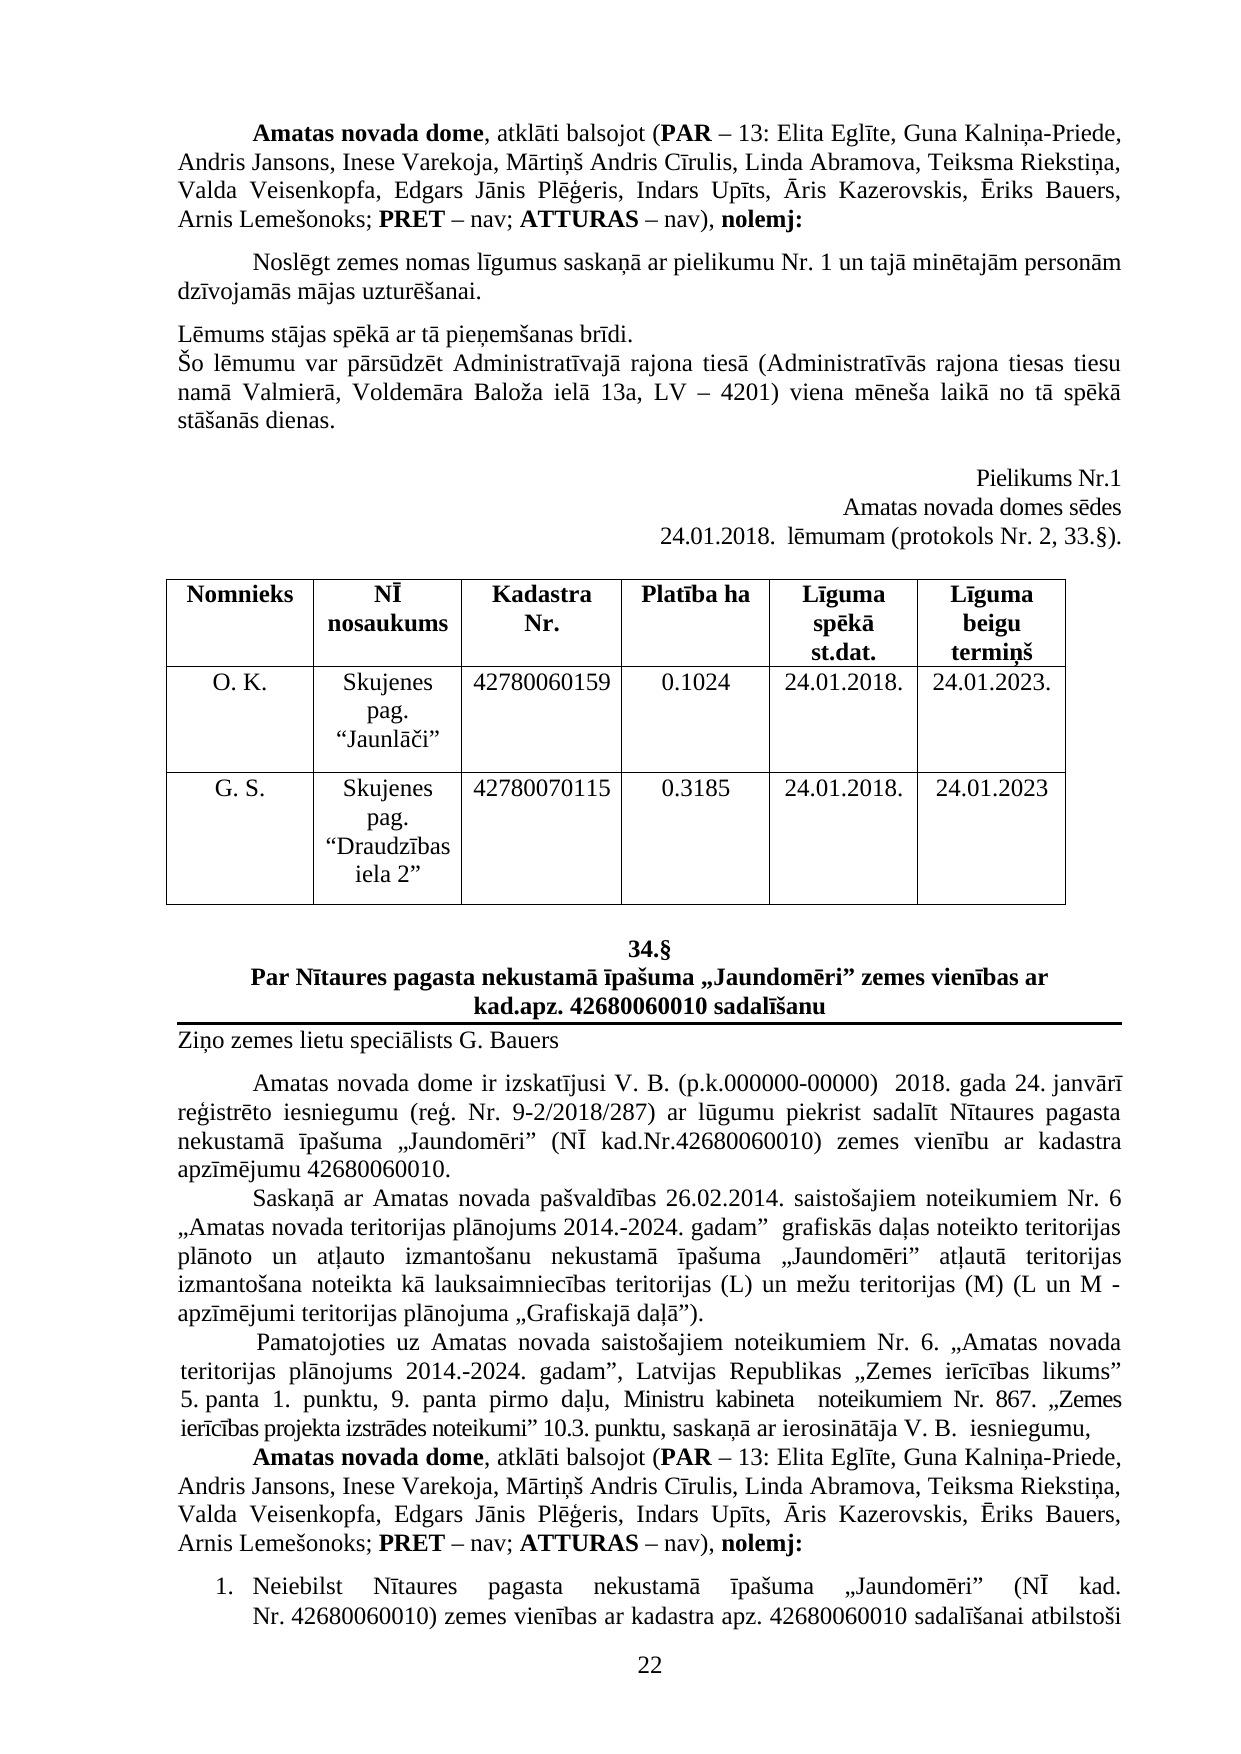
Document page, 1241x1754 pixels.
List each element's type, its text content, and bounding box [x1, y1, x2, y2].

text Ziņo zemes lietu speciālists G. Bauers [177, 1025, 1122, 1054]
table_cell 42780060159 [462, 667, 621, 772]
table_header Nomnieks [167, 580, 313, 666]
text 34.§ [177, 934, 1122, 962]
table_cell 24.01.2023 [918, 773, 1065, 904]
text Pamatojoties uz Amatas novada saistošajiem noteikumiem Nr. 6. „Amatas novada teritorijas plānojums 2014.-2024. gadam”, Latvijas Republikas „Zemes ierīcības likums” 5. panta 1. punktu, 9. panta pirmo daļu, Ministru kabineta noteikumiem Nr. 867. „Zemes ierīcības projekta izstrādes noteikumi” 10.3. punktu, saskaņā ar ierosinātāja V. B. iesniegumu, [180, 1327, 1122, 1442]
table_cell 42780070115 [462, 773, 621, 904]
table_cell 24.01.2018. [770, 667, 917, 772]
table_cell Skujenes pag. “Jaunlāči” [314, 667, 461, 772]
table_cell 0.3185 [622, 773, 769, 904]
text Par Nītaures pagasta nekustamā īpašuma „Jaundomēri” zemes vienības ar kad.apz. 42680060010 sadalīšanu [177, 962, 1122, 1022]
text Noslēgt zemes nomas līgumus saskaņā ar pielikumu Nr. 1 un tajā minētajām personām dzīvojamās mājas uzturēšanai. [177, 247, 1122, 305]
table_header Līguma spēkā st.dat. [770, 580, 917, 666]
table_cell 24.01.2023. [918, 667, 1065, 772]
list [215, 1571, 1122, 1630]
table_header NĪ nosaukums [314, 580, 461, 666]
text 24.01.2018. lēmumam (protokols Nr. 2, 33.§). [177, 521, 1122, 550]
table_header Platība ha [622, 580, 769, 666]
table_header Kadastra Nr. [462, 580, 621, 666]
text Amatas novada domes sēdes [663, 492, 1122, 521]
table_cell G. S. [167, 773, 313, 904]
table_cell 24.01.2018. [770, 773, 917, 904]
text Amatas novada dome ir izskatījusi V. B. (p.k.000000-00000) 2018. gada 24. janvārī reģistrēto iesniegumu (reģ. Nr. 9-2/2018/287) ar lūgumu piekrist sadalīt Nītaures pagasta nekustamā īpašuma „Jaundomēri” (NĪ kad.Nr.42680060010) zemes vienību ar kadastra apzīmējumu 42680060010. [177, 1068, 1122, 1183]
text Saskaņā ar Amatas novada pašvaldības 26.02.2014. saistošajiem noteikumiem Nr. 6 „Amatas novada teritorijas plānojums 2014.-2024. gadam” grafiskās daļas noteikto teritorijas plānoto un atļauto izmantošanu nekustamā īpašuma „Jaundomēri” atļautā teritorijas izmantošana noteikta kā lauksaimniecības teritorijas (L) un mežu teritorijas (M) (L un M - apzīmējumi teritorijas plānojuma „Grafiskajā daļā”). [177, 1183, 1122, 1327]
table_cell O. K. [167, 667, 313, 772]
text Lēmums stājas spēkā ar tā pieņemšanas brīdi. [177, 319, 1122, 348]
text Amatas novada dome, atklāti balsojot (PAR – 13: Elita Eglīte, Guna Kalniņa-Priede, Andris Jansons, Inese Varekoja, Mārtiņš Andris Cīrulis, Linda Abramova, Teiksma Riekstiņa, Valda Veisenkopfa, Edgars Jānis Plēģeris, Indars Upīts, Āris Kazerovskis, Ēriks Bauers, Arnis Lemešonoks; PRET – nav; ATTURAS – nav), nolemj: [177, 1442, 1122, 1557]
table_cell Skujenes pag. “Draudzības iela 2” [314, 773, 461, 904]
table_header Līguma beigu termiņš [918, 580, 1065, 666]
text Pielikums Nr.1 [177, 463, 1122, 492]
table_cell 0.1024 [622, 667, 769, 772]
text Amatas novada dome, atklāti balsojot (PAR – 13: Elita Eglīte, Guna Kalniņa-Priede, Andris Jansons, Inese Varekoja, Mārtiņš Andris Cīrulis, Linda Abramova, Teiksma Riekstiņa, Valda Veisenkopfa, Edgars Jānis Plēģeris, Indars Upīts, Āris Kazerovskis, Ēriks Bauers, Arnis Lemešonoks; PRET – nav; ATTURAS – nav), nolemj: [177, 118, 1122, 233]
